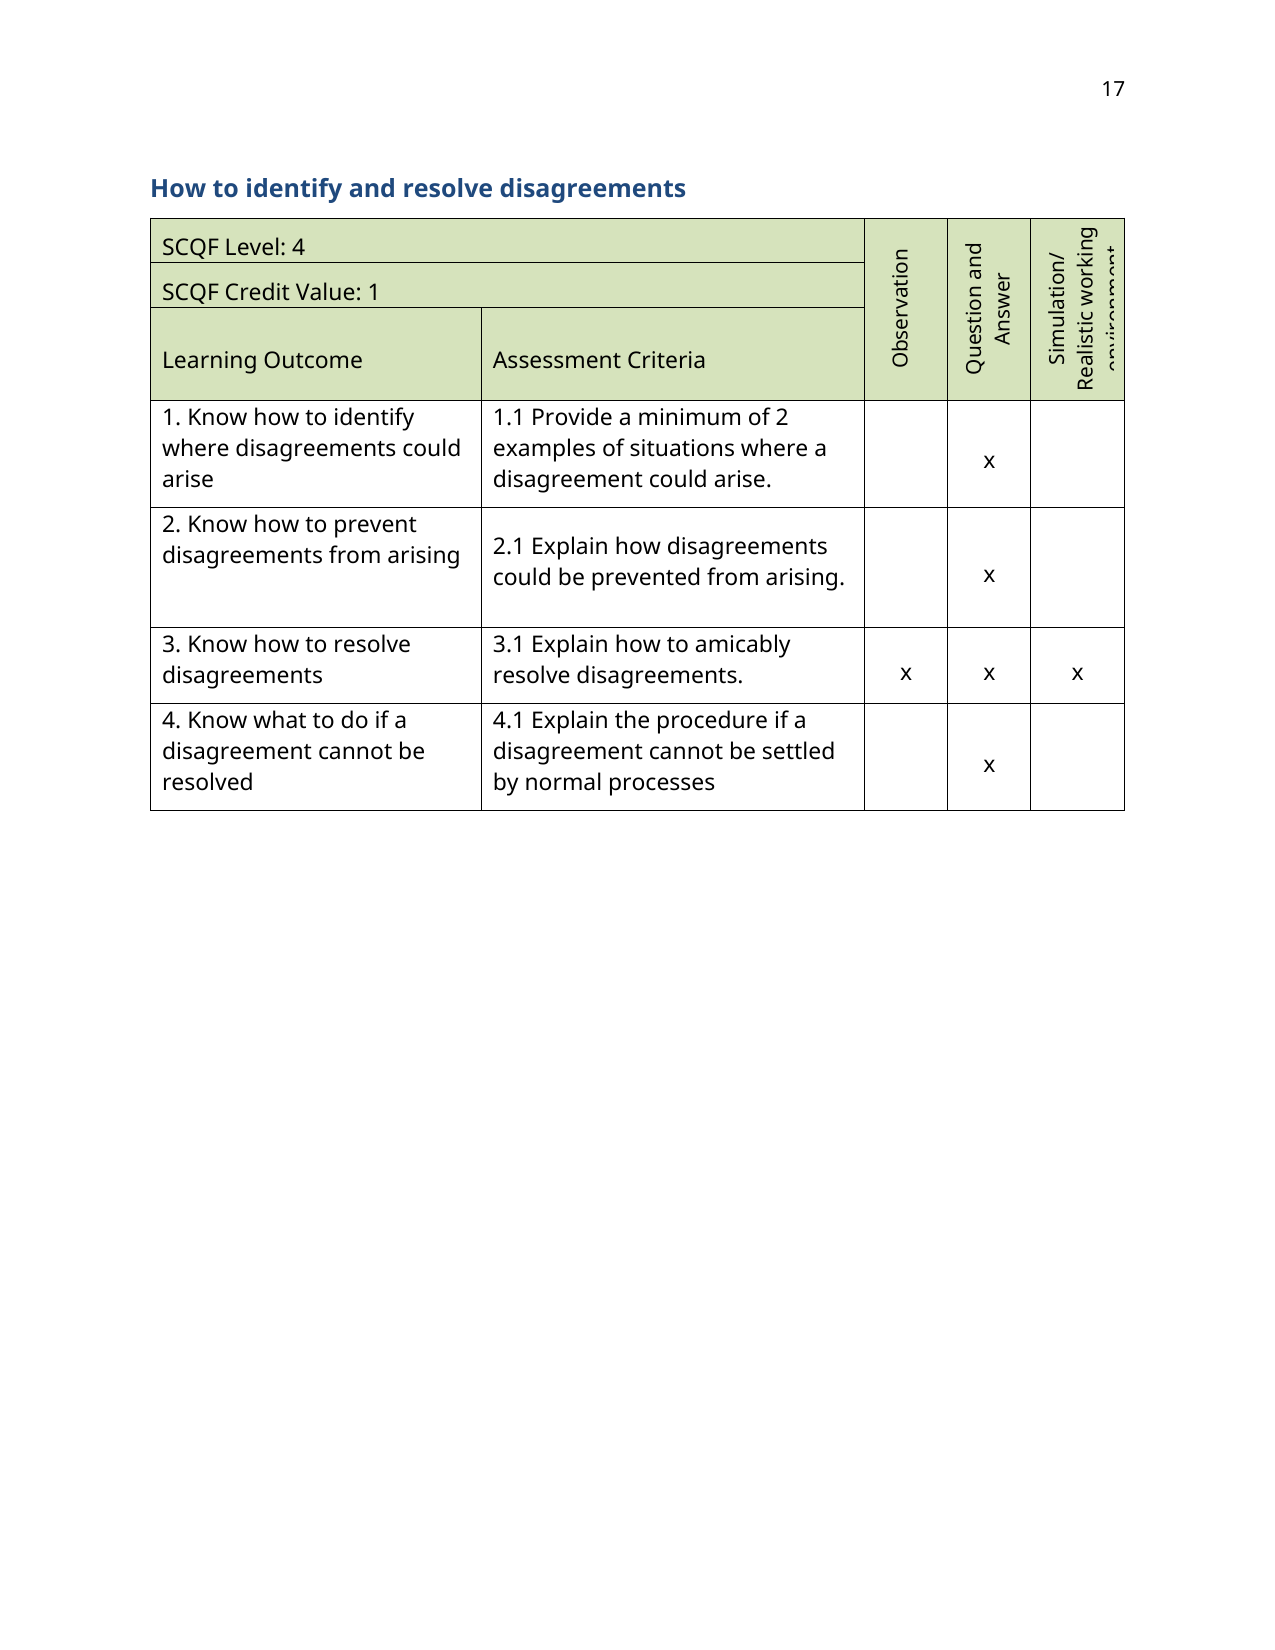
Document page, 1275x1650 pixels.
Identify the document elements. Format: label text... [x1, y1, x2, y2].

table_cell [1031, 704, 1124, 810]
table_cell [865, 704, 947, 810]
table_cell x [948, 628, 1030, 703]
table_cell SCQF Credit Value: 1 [151, 263, 864, 307]
table_cell x [948, 401, 1030, 507]
table_cell 3.1 Explain how to amicably resolve disagreements. [482, 628, 864, 703]
table_header Question and Answer [948, 219, 1030, 400]
table_cell Learning Outcome [151, 308, 481, 400]
table_cell [1031, 508, 1124, 627]
table_cell 2. Know how to prevent disagreements from arising [151, 508, 481, 627]
subtitle How to identify and resolve disagreements [150, 171, 1125, 205]
table_cell x [1031, 628, 1124, 703]
table_cell 1. Know how to identify where disagreements could arise [151, 401, 481, 507]
table_cell x [865, 628, 947, 703]
table_cell 4.1 Explain the procedure if a disagreement cannot be settled by normal processes [482, 704, 864, 810]
table_cell x [948, 704, 1030, 810]
table_cell [865, 401, 947, 507]
table_cell [865, 508, 947, 627]
table_cell Assessment Criteria [482, 308, 864, 400]
table_cell [1031, 401, 1124, 507]
table_header SCQF Level: 4 [151, 219, 864, 262]
table_cell x [948, 508, 1030, 627]
table_cell 4. Know what to do if a disagreement cannot be resolved [151, 704, 481, 810]
table_header Observation [865, 219, 947, 400]
table_header Simulation/ Realistic working environment [1031, 219, 1124, 400]
table_cell 1.1 Provide a minimum of 2 examples of situations where a disagreement could arise. [482, 401, 864, 507]
table_cell 2.1 Explain how disagreements could be prevented from arising. [482, 508, 864, 627]
table_cell 3. Know how to resolve disagreements [151, 628, 481, 703]
